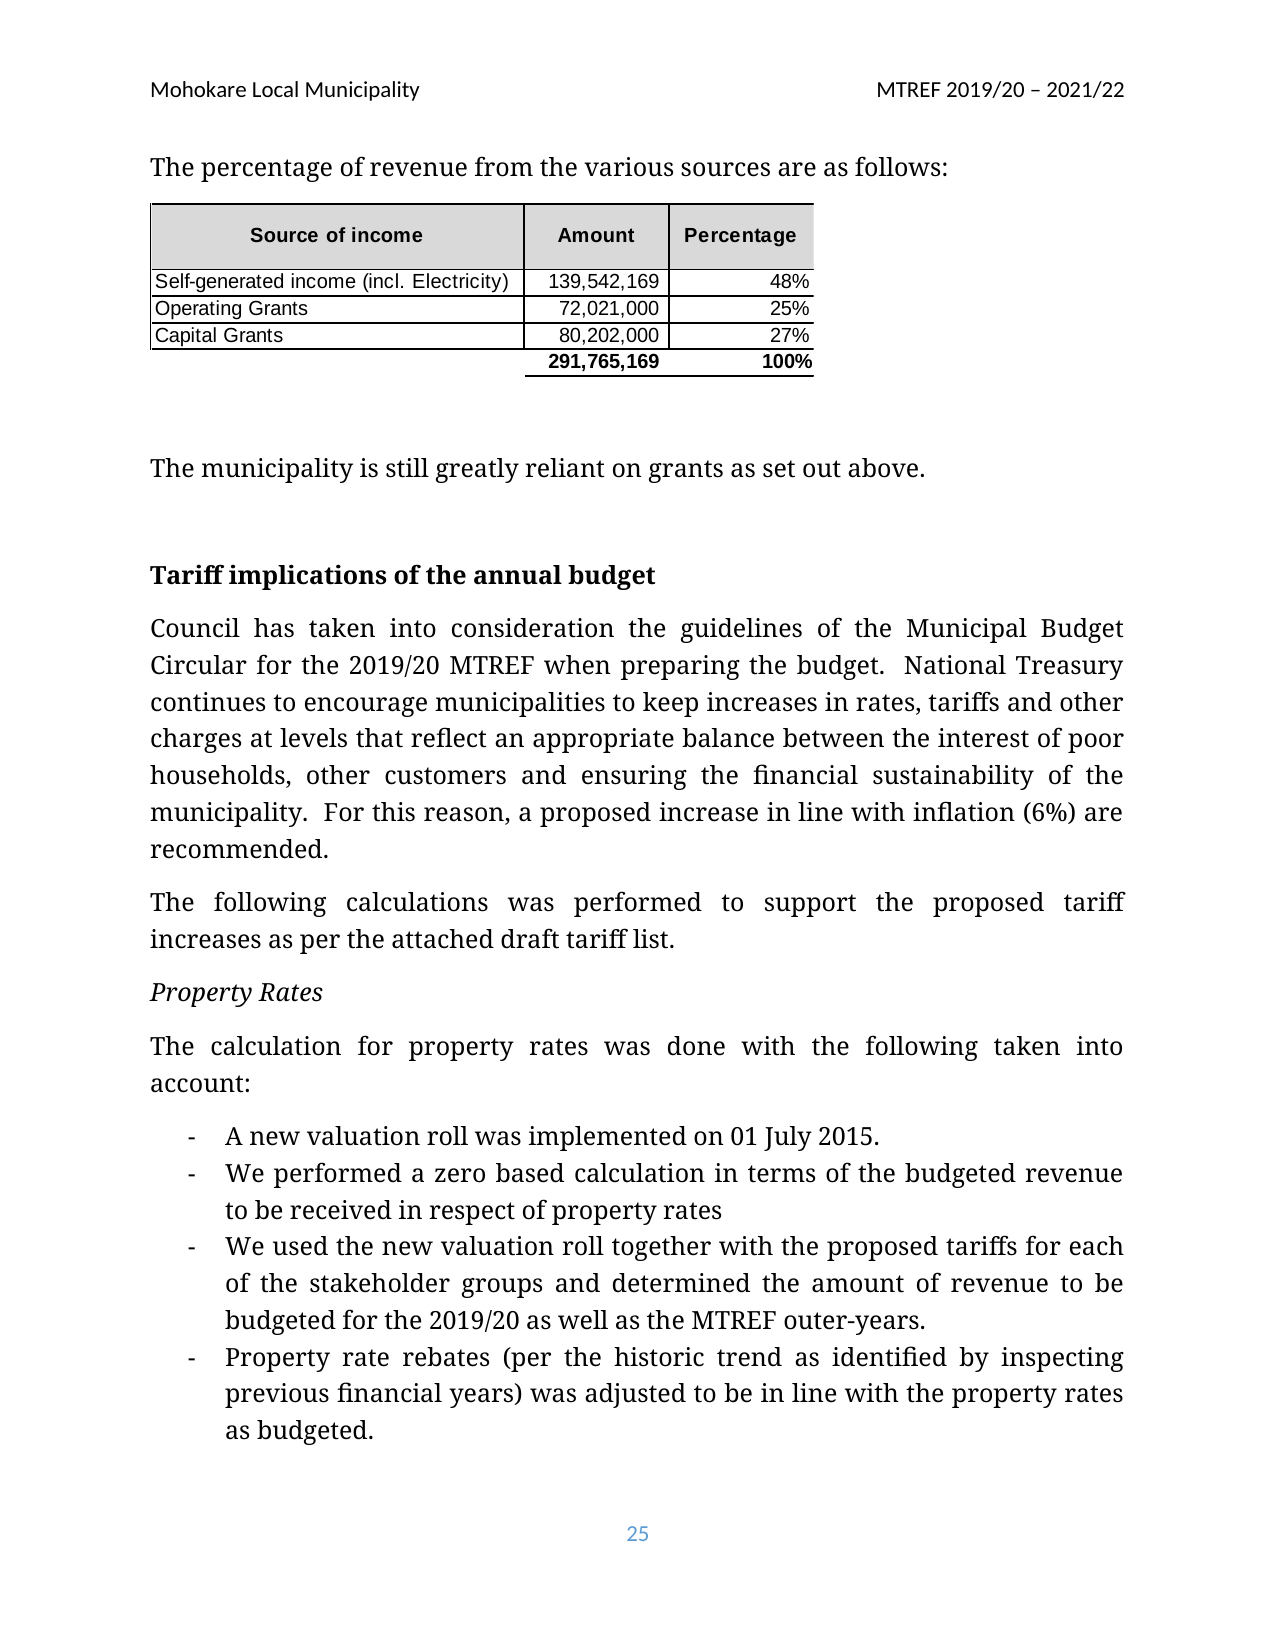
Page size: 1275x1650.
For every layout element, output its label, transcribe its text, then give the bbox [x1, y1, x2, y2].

list We used the new valuation roll together with the proposed tariffs for each of the stakeholder groups and determined the amount of revenue to be budgeted for the 2019/20 as well as the MTREF outer-years. [187, 1229, 1125, 1337]
text Property Rates [150, 975, 1125, 1009]
text The municipality is still greatly reliant on grants as set out above. [150, 451, 1125, 484]
text The following calculations was performed to support the proposed tariff increases as per the attached draft tariff list. [150, 885, 1125, 956]
text Tariff implications of the annual budget [150, 557, 1125, 591]
list We performed a zero based calculation in terms of the budgeted revenue to be received in respect of property rates [187, 1156, 1125, 1226]
text The calculation for property rates was done with the following taken into account: [150, 1028, 1125, 1099]
text The percentage of revenue from the various sources are as follows: [150, 150, 1125, 184]
text Council has taken into consideration the guidelines of the Municipal Budget Circular for the 2019/20 MTREF when preparing the budget. National Treasury continues to encourage municipalities to keep increases in rates, tariffs and other charges at levels that reflect an appropriate balance between the interest of poor households, other customers and ensuring the financial sustainability of the municipality. For this reason, a proposed increase in line with inflation (6%) are recommended. [150, 611, 1125, 866]
list A new valuation roll was implemented on 01 July 2015. [187, 1119, 1125, 1153]
list Property rate rebates (per the historic trend as identified by inspecting previous financial years) was adjusted to be in line with the property rates as budgeted. [187, 1339, 1125, 1447]
